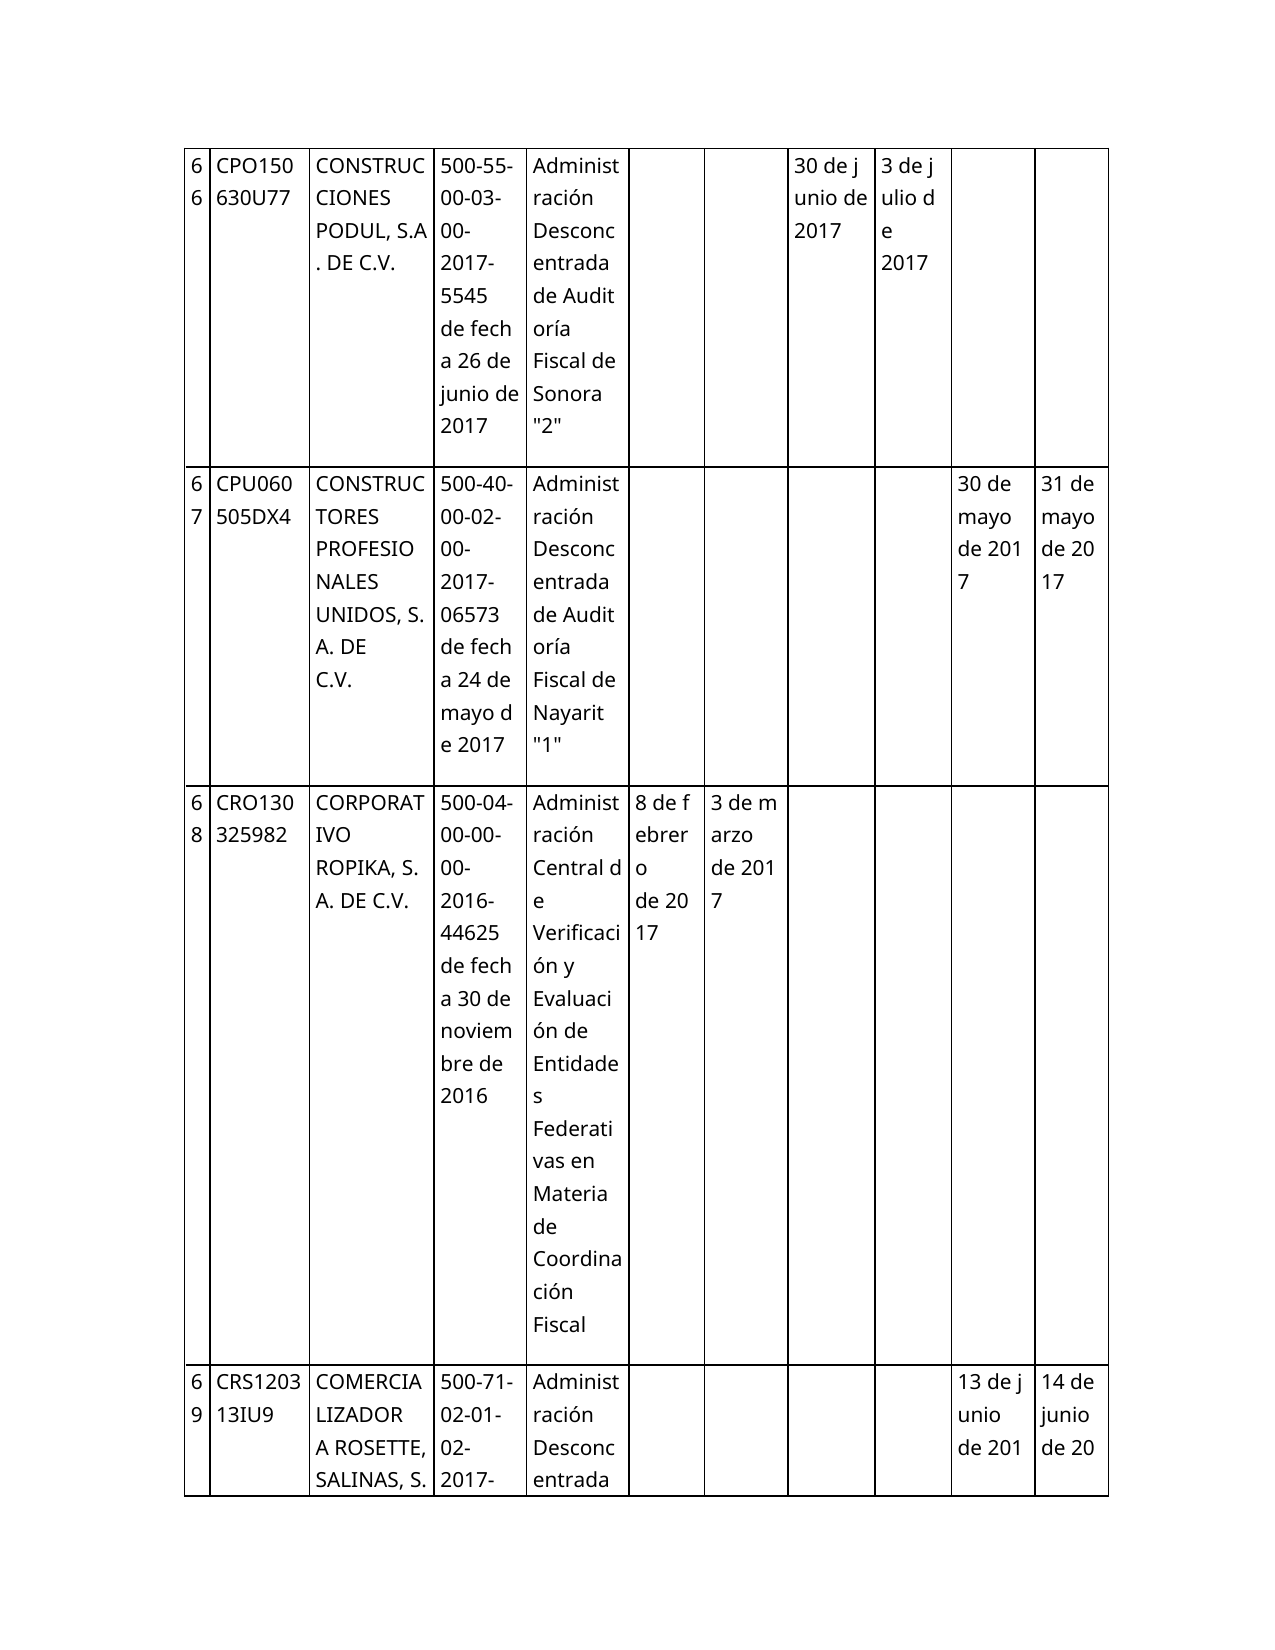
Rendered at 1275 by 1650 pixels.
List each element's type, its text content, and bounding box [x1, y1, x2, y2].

table_cell 500-40-00-02- 00-2017-06573 de fecha 24 de mayo de 2017 [435, 468, 526, 785]
table_cell CRS120313IU9 [211, 1366, 309, 1495]
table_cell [435, 1366, 526, 1495]
table_cell 30 de junio de 2017 [789, 149, 874, 466]
table_cell [876, 1366, 951, 1495]
table_cell 8 de febrero de 2017 [630, 787, 704, 1364]
table_cell 67 [185, 467, 209, 785]
table_cell 500-55-00-03- 00-2017-5545 de fecha 26 de junio de 2017 [435, 149, 526, 466]
table_cell [1036, 787, 1108, 1364]
table_cell [789, 787, 874, 1364]
table_cell CORPORATIVO ROPIKA, S.A. DE C.V. [310, 787, 433, 1364]
table_cell [630, 1366, 704, 1495]
table_cell 69 [185, 1365, 209, 1495]
table_cell CRO130325982 [211, 787, 309, 1364]
table_cell [630, 149, 704, 466]
table_cell [876, 468, 951, 785]
table_cell [789, 468, 874, 785]
table_cell CONSTRUCCIONES PODUL, S.A. DE C.V. [310, 149, 433, 466]
table_cell [952, 149, 1034, 466]
table_cell 30 de mayo de 2017 [952, 468, 1034, 785]
table_cell [789, 1366, 874, 1495]
table_cell [876, 787, 951, 1364]
table_cell 31 de mayo de 2017 [1036, 468, 1108, 785]
table_cell Administración Desconcentrada de Auditoría Fiscal de Sonora "2" [527, 149, 628, 466]
table_cell [952, 787, 1034, 1364]
table_cell [1036, 149, 1108, 466]
table_cell [705, 468, 787, 785]
table_cell [705, 1366, 787, 1495]
table_cell 3 de julio de 2017 [876, 149, 951, 466]
table_cell 3 de marzo de 2017 [705, 787, 787, 1364]
table_cell Administración Desconcentrada de Auditoría Fiscal de Nayarit "1" [527, 468, 628, 785]
table_cell 68 [185, 786, 209, 1364]
table_cell 500-04-00-00- 00-2016-44625 de fecha 30 de noviembre de 2016 [435, 787, 526, 1364]
table_cell 66 [185, 149, 209, 466]
table_cell CONSTRUCTORES PROFESIONALES UNIDOS, S.A. DE C.V. [310, 468, 433, 785]
table_cell 13 de junio de 2017 [952, 1366, 1034, 1495]
table_cell CPU060505DX4 [211, 468, 309, 785]
table_cell [705, 149, 787, 466]
table_cell Administración Central de Verificación y Evaluación de Entidades Federativas en Materia de Coordinación Fiscal [527, 787, 628, 1364]
table_cell [630, 468, 704, 785]
table_cell CPO150630U77 [211, 149, 309, 466]
table_cell 14 de junio de 2017 [1036, 1366, 1108, 1495]
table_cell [527, 1366, 628, 1495]
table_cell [310, 1366, 433, 1495]
